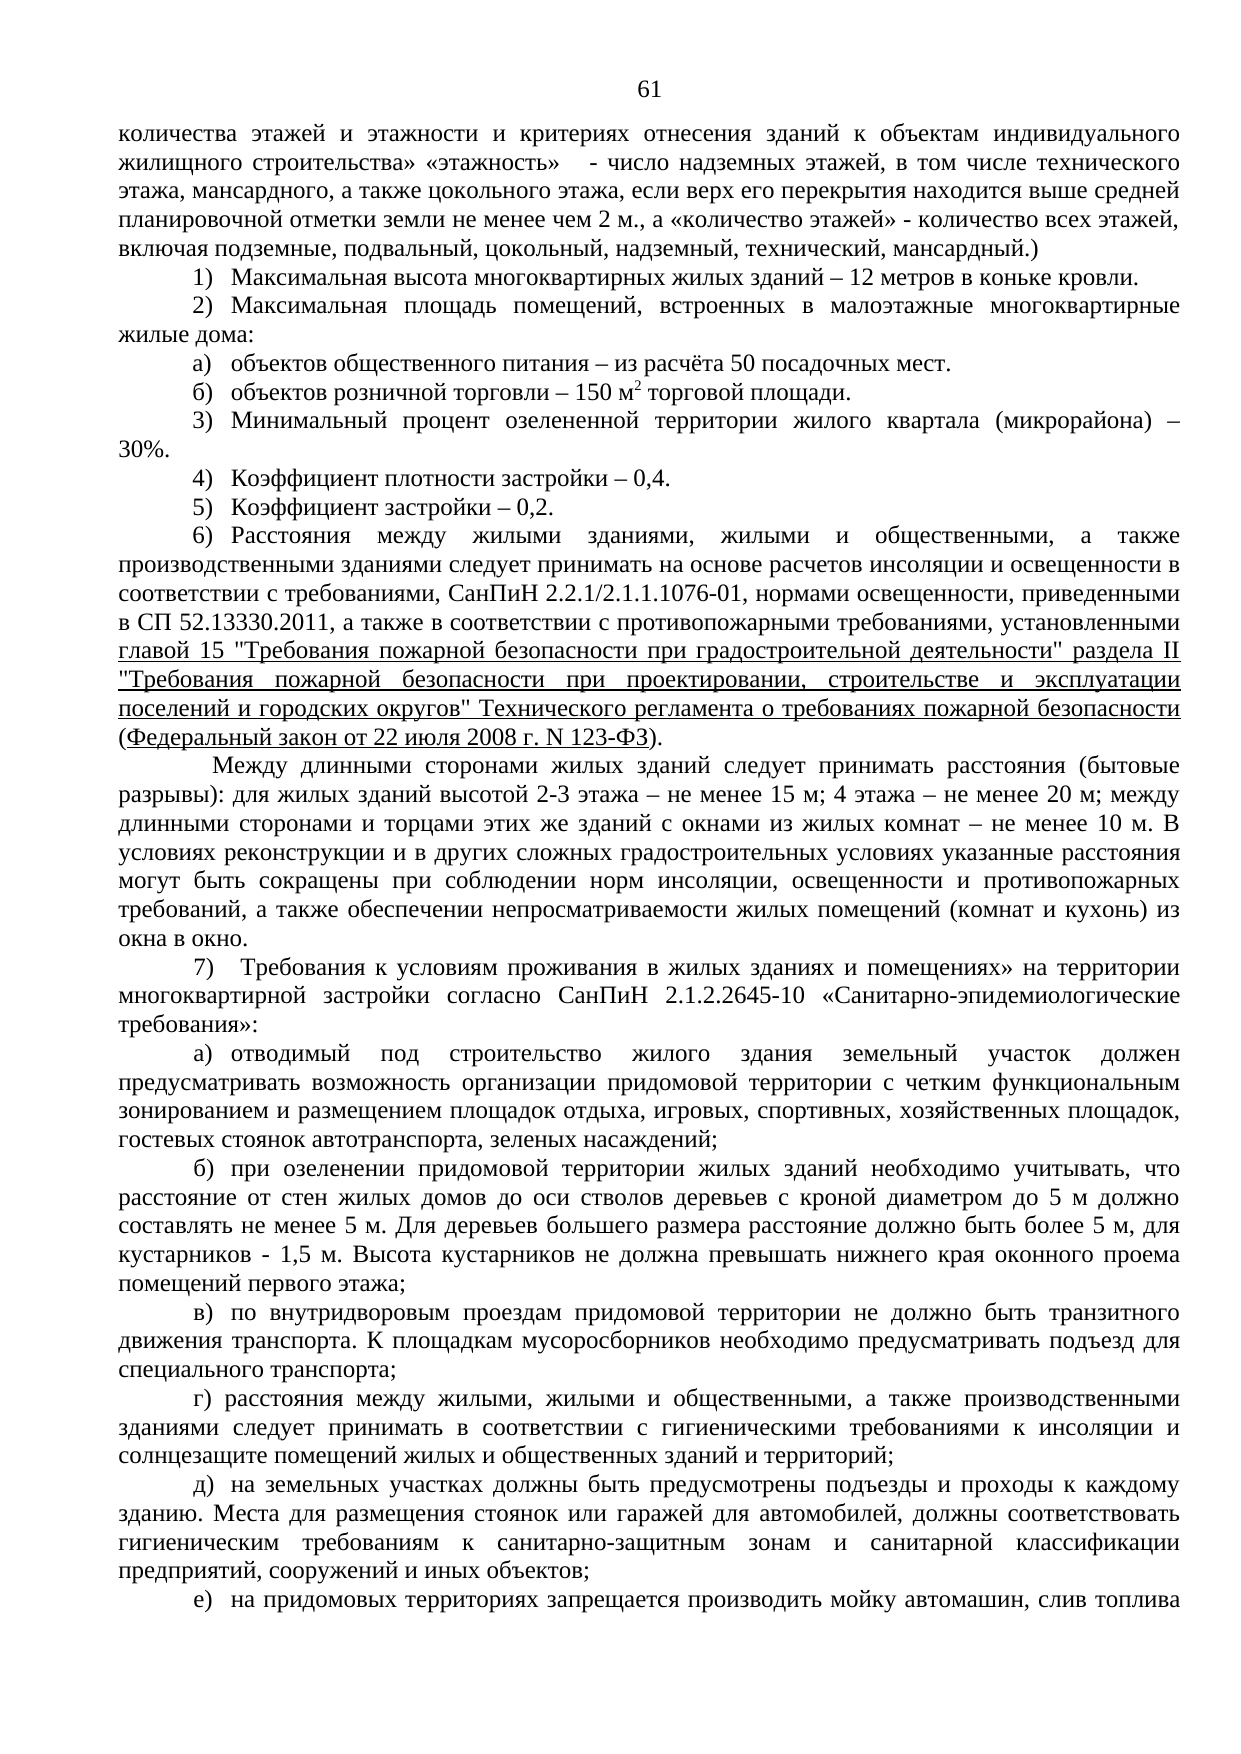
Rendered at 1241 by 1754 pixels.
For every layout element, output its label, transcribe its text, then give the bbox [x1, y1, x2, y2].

list объектов общественного питания – из расчёта 50 посадочных мест. [118, 348, 1181, 377]
list Коэффициент застройки – 0,2. [118, 492, 1181, 521]
list Минимальный процент озелененной территории жилого квартала (микрорайона) – 30%. [118, 406, 1181, 463]
text Между длинными сторонами жилых зданий следует принимать расстояния (бытовые разрывы): для жилых зданий высотой 2-3 этажа – не менее ; 4 этажа – не менее ; между длинными сторонами и торцами этих же зданий с окнами из жилых комнат – не менее . В условиях реконструкции и в других сложных градостроительных условиях указанные расстояния могут быть сокращены при соблюдении норм инсоляции, освещенности и противопожарных требований, а также обеспечении непросматриваемости жилых помещений (комнат и кухонь) из окна в окно. [118, 751, 1181, 952]
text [118, 118, 1181, 262]
list отводимый под строительство жилого здания земельный участок должен предусматривать возможность организации придомовой территории с четким функциональным зонированием и размещением площадок отдыха, игровых, спортивных, хозяйственных площадок, гостевых стоянок автотранспорта, зеленых насаждений; [118, 1038, 1181, 1153]
list Расстояния между жилыми зданиями, жилыми и общественными, а также производственными зданиями следует принимать на основе расчетов инсоляции и освещенности в соответствии с требованиями, СанПиН 2.2.1/2.1.1.1076-01, нормами освещенности, приведенными в СП 52.13330.2011, а также в соответствии с противопожарными требованиями, установленными главой 15 "Требования пожарной безопасности при градостроительной деятельности" раздела II "Требования пожарной безопасности при проектировании, строительстве и эксплуатации поселений и городских округов" Технического регламента о требованиях пожарной безопасности (Федеральный закон от 22 июля 2008 г. N 123-ФЗ). [118, 521, 1181, 661]
list при озеленении придомовой территории жилых зданий необходимо учитывать, что расстояние от стен жилых домов до оси стволов деревьев с кроной диаметром до должно составлять не менее . Для деревьев большего размера расстояние должно быть более , для кустарников - . Высота кустарников не должна превышать нижнего края оконного проема помещений первого этажа; [118, 1153, 1181, 1297]
list по внутридворовым проездам придомовой территории не должно быть транзитного движения транспорта. К площадкам мусоросборников необходимо предусматривать подъезд для специального транспорта; [118, 1297, 1181, 1383]
list объектов розничной торговли – торговой площади. [118, 377, 1181, 406]
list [118, 1584, 1181, 1613]
list расстояния между жилыми, жилыми и общественными, а также производственными зданиями следует принимать в соответствии с гигиеническими требованиями к инсоляции и солнцезащите помещений жилых и общественных зданий и территорий; [118, 1383, 1181, 1469]
list на земельных участках должны быть предусмотрены подъезды и проходы к каждому зданию. Места для размещения стоянок или гаражей для автомобилей, должны соответствовать гигиеническим требованиям к санитарно-защитным зонам и санитарной классификации предприятий, сооружений и иных объектов; [118, 1469, 1181, 1584]
list Максимальная высота многоквартирных жилых зданий – в коньке кровли. [118, 262, 1181, 291]
list Максимальная площадь помещений, встроенных в малоэтажные многоквартирные жилые дома: [118, 291, 1181, 348]
list Требования к условиям проживания в жилых зданиях и помещениях» на территории многоквартирной застройки согласно СанПиН 2.1.2.2645-10 «Санитарно-эпидемиологические требования»: [118, 952, 1181, 1038]
list Коэффициент плотности застройки – 0,4. [118, 463, 1181, 492]
